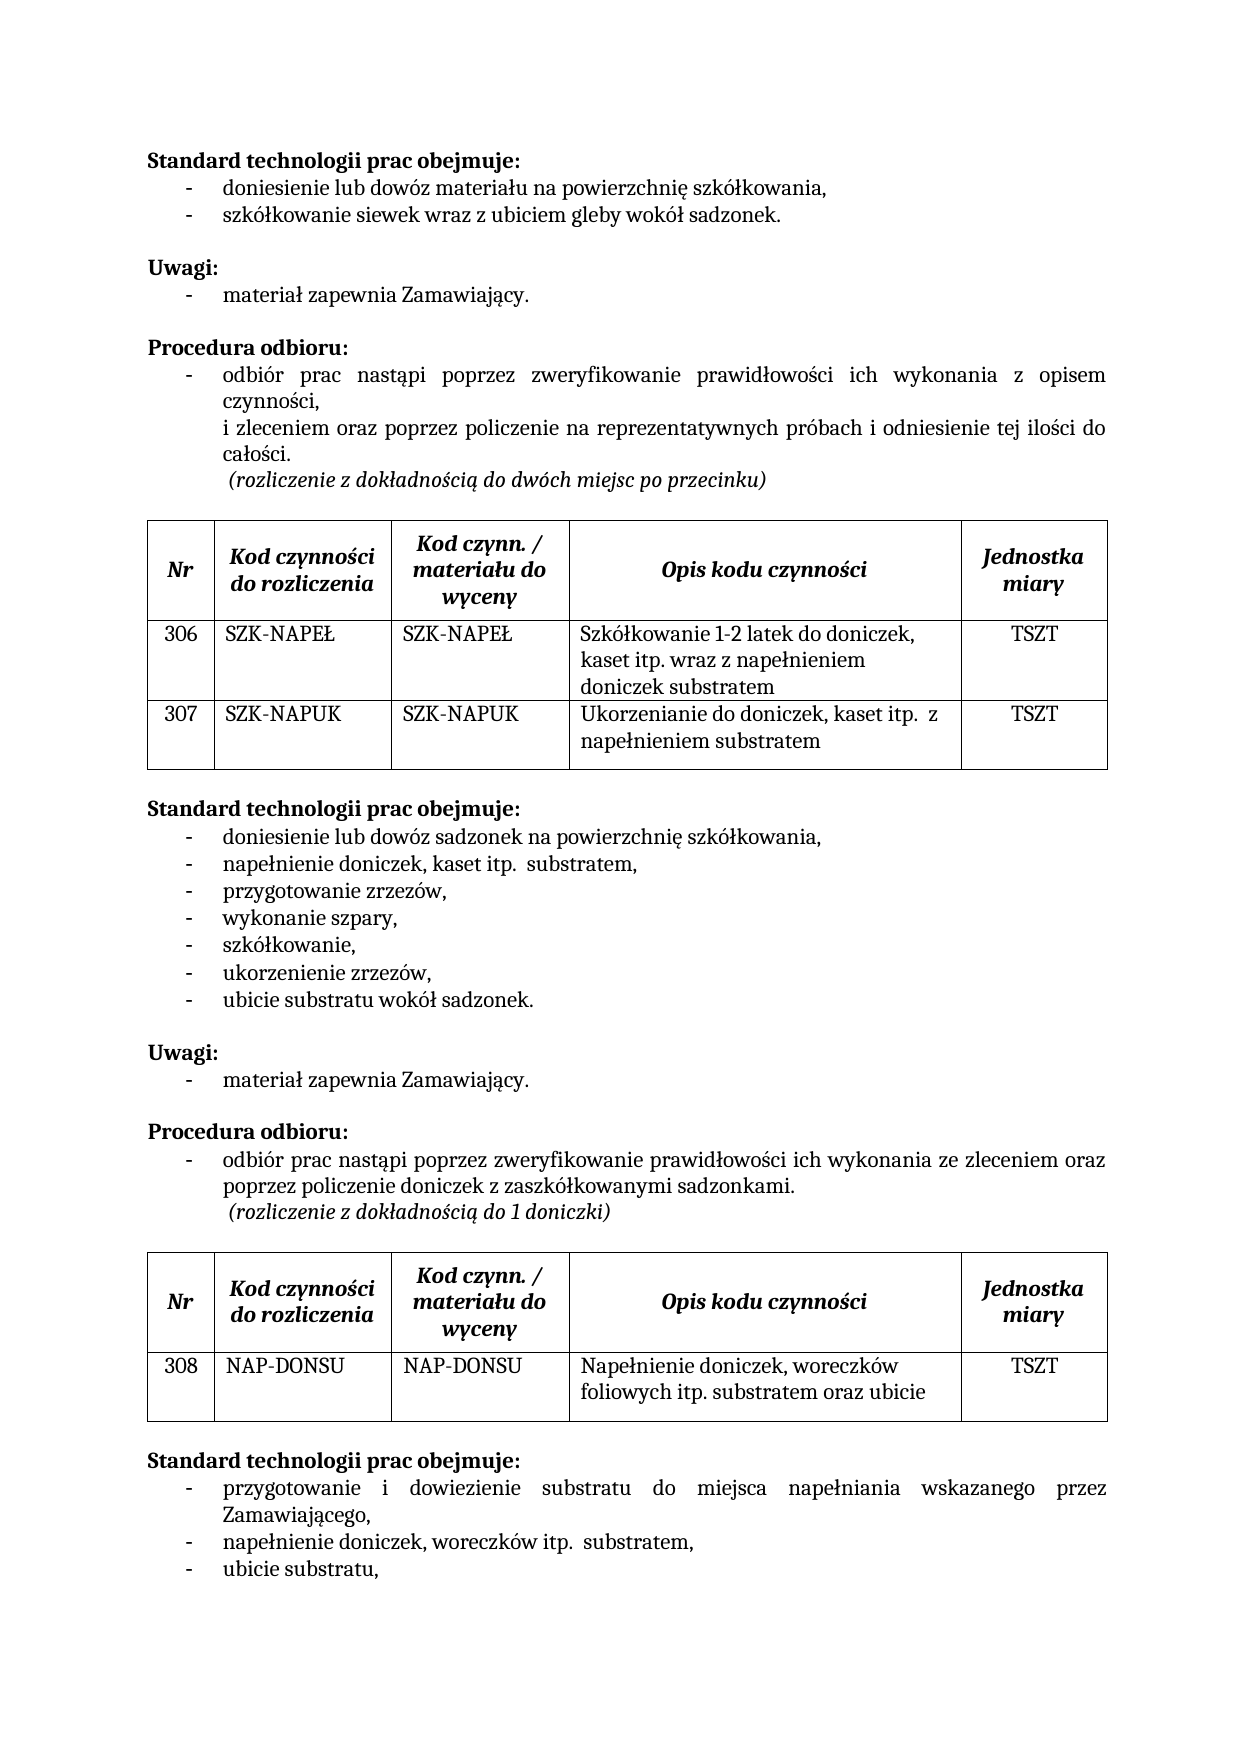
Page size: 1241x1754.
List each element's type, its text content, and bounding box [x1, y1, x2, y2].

list materiał zapewnia Zamawiający. [185, 281, 1107, 308]
list szkółkowanie, [185, 931, 1107, 958]
list wykonanie szpary, [185, 904, 1107, 931]
list przygotowanie i dowiezienie substratu do miejsca napełniania wskazanego przez Zamawiającego, [185, 1474, 1107, 1528]
text Standard technologii prac obejmuje: [148, 796, 1107, 823]
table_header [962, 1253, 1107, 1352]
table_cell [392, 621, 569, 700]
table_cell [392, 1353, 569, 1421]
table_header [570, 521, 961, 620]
list odbiór prac nastąpi poprzez zweryfikowanie prawidłowości ich wykonania z opisem czynności, i zleceniem oraz poprzez policzenie na reprezentatywnych próbach i odniesienie tej ilości do całości. [185, 361, 1107, 467]
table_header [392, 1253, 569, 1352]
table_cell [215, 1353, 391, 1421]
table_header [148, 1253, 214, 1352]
text Uwagi: [148, 1039, 1107, 1066]
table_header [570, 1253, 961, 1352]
list doniesienie lub dowóz sadzonek na powierzchnię szkółkowania, [185, 823, 1107, 850]
list ubicie substratu, [185, 1555, 1107, 1582]
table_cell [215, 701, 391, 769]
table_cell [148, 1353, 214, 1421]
text Uwagi: [148, 255, 1107, 281]
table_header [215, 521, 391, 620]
text Procedura odbioru: [148, 334, 1107, 361]
list ubicie substratu wokół sadzonek. [185, 986, 1107, 1013]
list doniesienie lub dowóz materiału na powierzchnię szkółkowania, [185, 174, 1107, 201]
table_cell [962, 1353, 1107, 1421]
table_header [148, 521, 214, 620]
text Standard technologii prac obejmuje: [148, 1448, 1107, 1474]
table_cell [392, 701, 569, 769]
list szkółkowanie siewek wraz z ubiciem gleby wokół sadzonek. [185, 201, 1107, 228]
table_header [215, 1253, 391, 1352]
text Standard technologii prac obejmuje: [148, 148, 1107, 174]
list napełnienie doniczek, woreczków itp. substratem, [185, 1528, 1107, 1555]
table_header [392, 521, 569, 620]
text Procedura odbioru: [148, 1119, 1107, 1146]
list odbiór prac nastąpi poprzez zweryfikowanie prawidłowości ich wykonania ze zleceniem oraz poprzez policzenie doniczek z zaszkółkowanymi sadzonkami. [185, 1146, 1107, 1199]
text (rozliczenie z dokładnością do dwóch miejsc po przecinku) [153, 467, 1107, 493]
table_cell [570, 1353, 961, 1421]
list materiał zapewnia Zamawiający. [185, 1066, 1107, 1093]
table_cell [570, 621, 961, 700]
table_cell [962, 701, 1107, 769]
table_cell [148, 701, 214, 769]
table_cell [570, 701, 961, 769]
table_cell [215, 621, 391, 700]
text (rozliczenie z dokładnością do 1 doniczki) [153, 1199, 1107, 1225]
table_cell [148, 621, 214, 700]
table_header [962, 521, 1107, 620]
list ukorzenienie zrzezów, [185, 958, 1107, 986]
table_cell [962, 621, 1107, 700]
list przygotowanie zrzezów, [185, 877, 1107, 904]
list napełnienie doniczek, kaset itp. substratem, [185, 850, 1107, 877]
